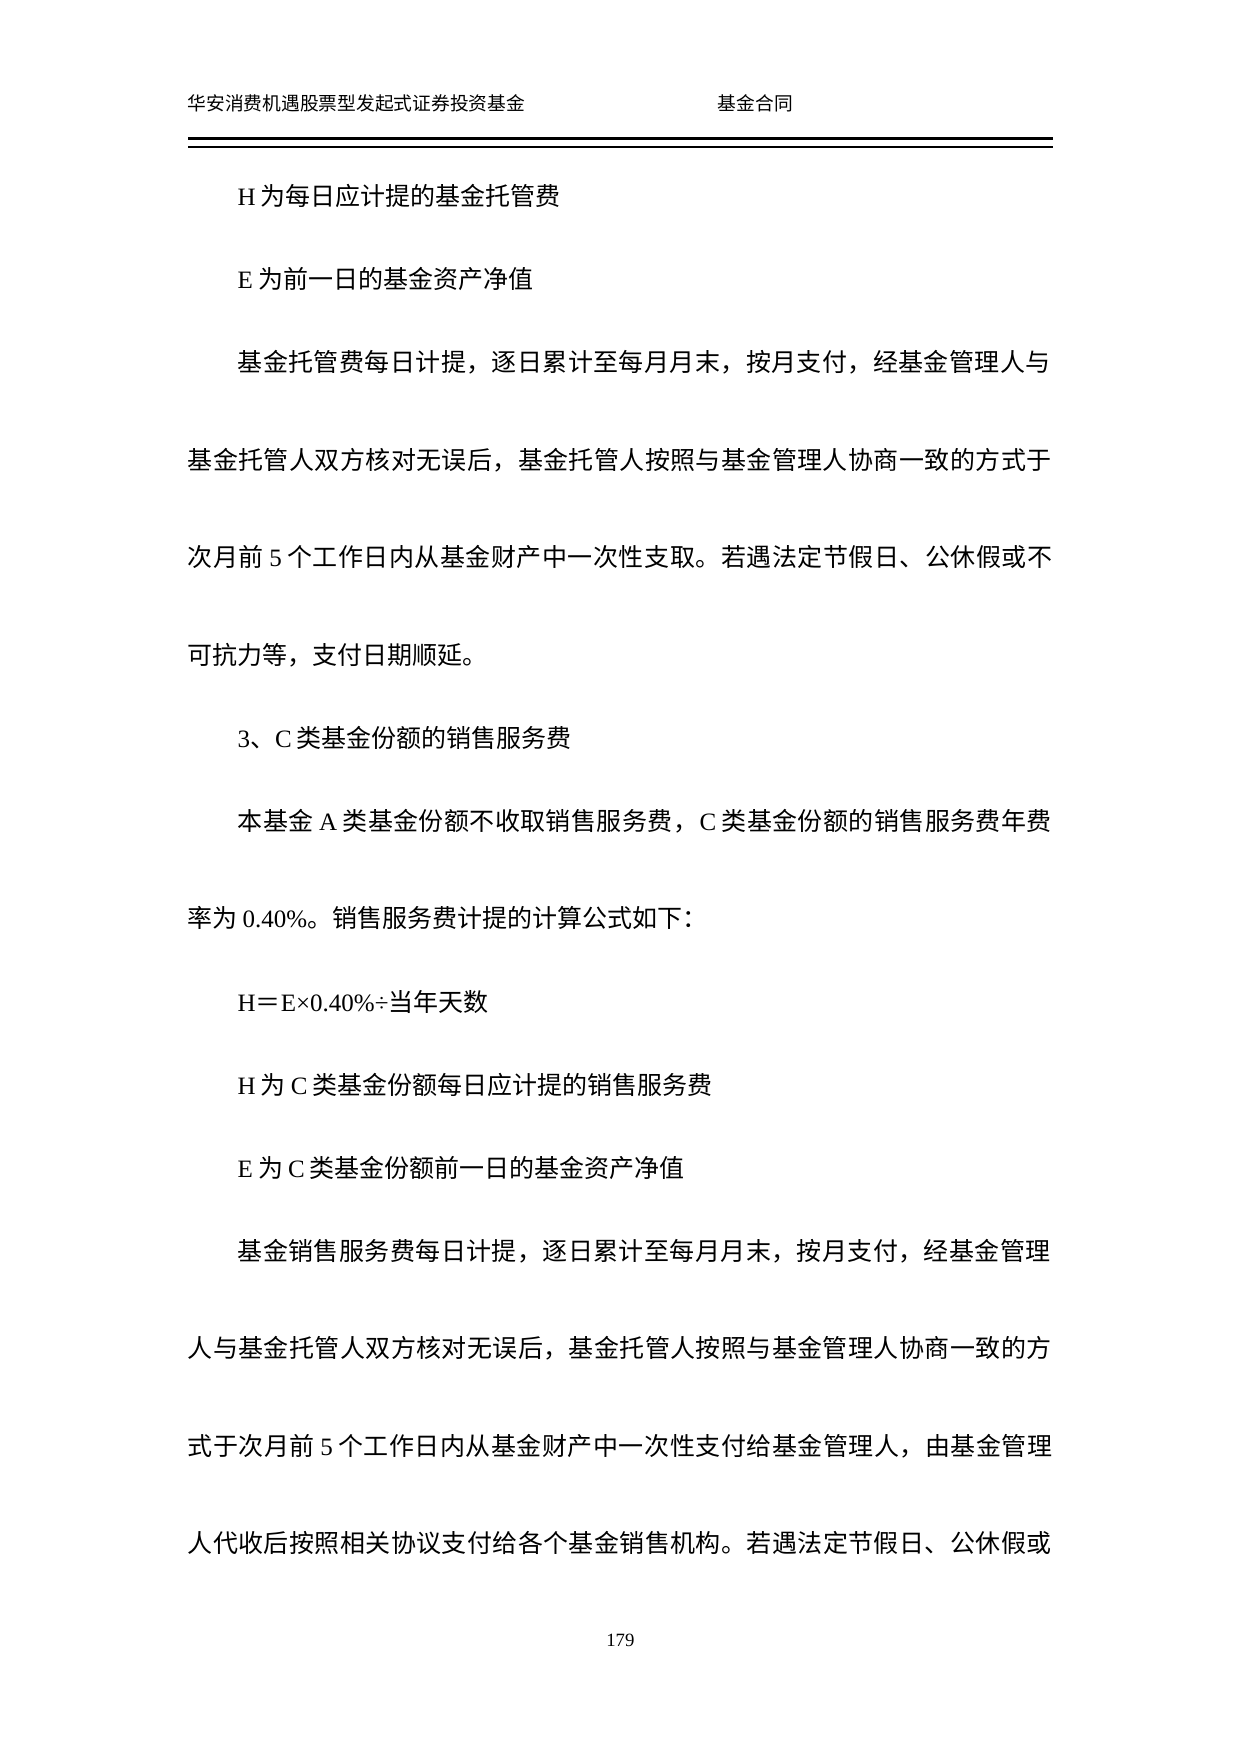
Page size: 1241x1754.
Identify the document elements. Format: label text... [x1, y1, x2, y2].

text H＝E×0.40%÷当年天数 [187, 968, 1053, 1033]
text E为C类基金份额前一日的基金资产净值 [187, 1134, 1053, 1199]
text H为每日应计提的基金托管费 [187, 162, 1053, 227]
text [187, 1217, 1053, 1574]
text 3、C类基金份额的销售服务费 [187, 704, 1053, 769]
text E为前一日的基金资产净值 [187, 245, 1053, 310]
text H为C类基金份额每日应计提的销售服务费 [187, 1051, 1053, 1116]
text 基金托管费每日计提，逐日累计至每月月末，按月支付，经基金管理人与基金托管人双方核对无误后，基金托管人按照与基金管理人协商一致的方式于次月前5个工作日内从基金财产中一次性支取。若遇法定节假日、公休假或不可抗力等，支付日期顺延。 [187, 328, 1053, 686]
text 本基金A类基金份额不收取销售服务费，C类基金份额的销售服务费年费率为0.40%。销售服务费计提的计算公式如下： [187, 787, 1053, 949]
